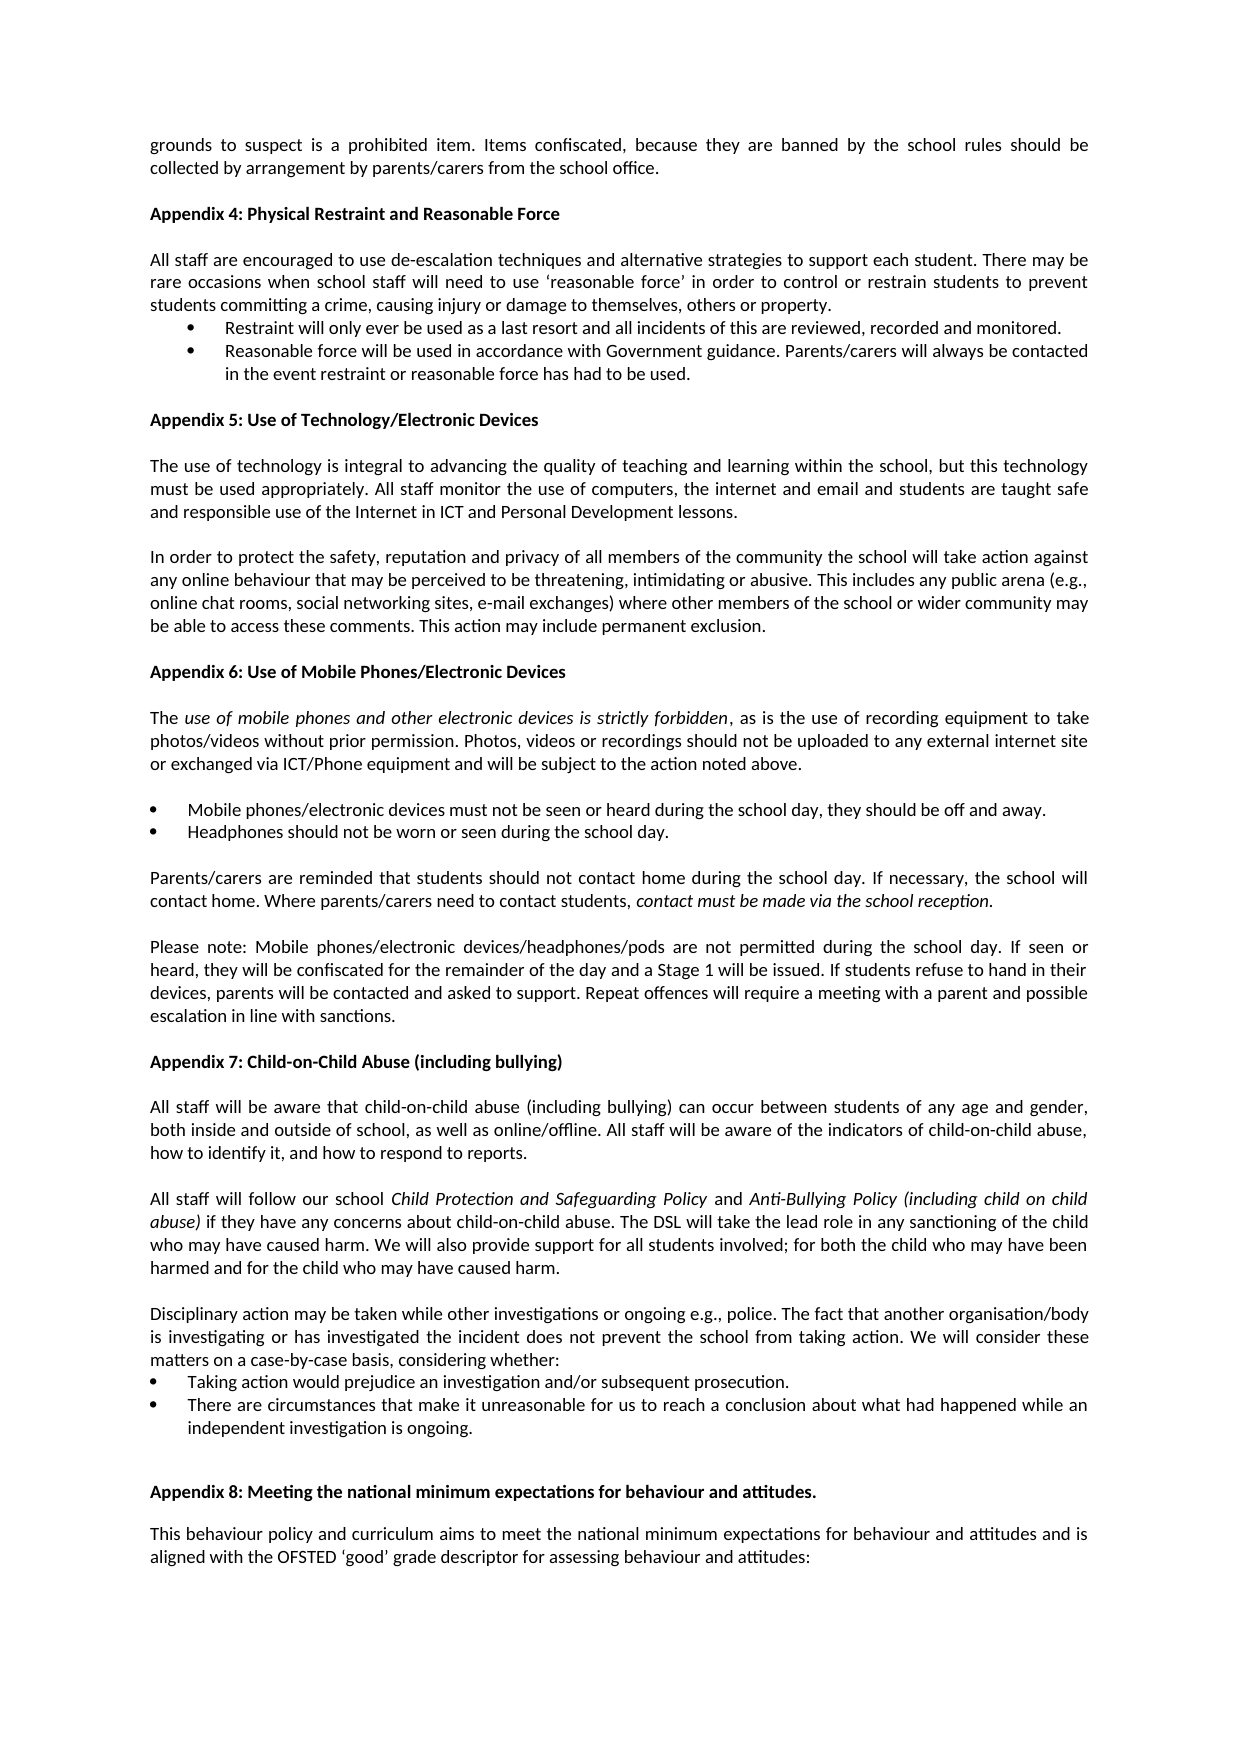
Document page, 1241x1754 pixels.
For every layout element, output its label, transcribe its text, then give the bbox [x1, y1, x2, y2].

list Restraint will only ever be used as a last resort and all incidents of this are reviewed, recorded and monitored. [187, 316, 1090, 339]
text Appendix 8: Meeting the national minimum expectations for behaviour and attitudes. [150, 1481, 1090, 1504]
text In order to protect the safety, reputation and privacy of all members of the community the school will take action against any online behaviour that may be perceived to be threatening, intimidating or abusive. This includes any public arena (e.g., online chat rooms, social networking sites, e-mail exchanges) where other members of the school or wider community may be able to access these comments. This action may include permanent exclusion. [150, 546, 1090, 637]
text Appendix 6: Use of Mobile Phones/Electronic Devices [150, 660, 1090, 683]
list Reasonable force will be used in accordance with Government guidance. Parents/carers will always be contacted in the event restraint or reasonable force has had to be used. [187, 339, 1090, 385]
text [150, 133, 1090, 179]
text The use of technology is integral to advancing the quality of teaching and learning within the school, but this technology must be used appropriately. All staff monitor the use of computers, the internet and email and students are taught safe and responsible use of the Internet in ICT and Personal Development lessons. [150, 454, 1090, 523]
list Taking action would prejudice an investigation and/or subsequent prosecution. [150, 1371, 1090, 1393]
text Appendix 4: Physical Restraint and Reasonable Force [150, 202, 1090, 225]
text Disciplinary action may be taken while other investigations or ongoing e.g., police. The fact that another organisation/body is investigating or has investigated the incident does not prevent the school from taking action. We will consider these matters on a case-by-case basis, considering whether: [150, 1302, 1090, 1371]
text This behaviour policy and curriculum aims to meet the national minimum expectations for behaviour and attitudes and is aligned with the OFSTED ‘good’ grade descriptor for assessing behaviour and attitudes: [150, 1522, 1090, 1568]
list There are circumstances that make it unreasonable for us to reach a conclusion about what had happened while an independent investigation is ongoing. [150, 1393, 1090, 1439]
text Appendix 7: Child-on-Child Abuse (including bullying) [150, 1050, 1090, 1073]
text All staff are encouraged to use de-escalation techniques and alternative strategies to support each student. There may be rare occasions when school staff will need to use ‘reasonable force’ in order to control or restrain students to prevent students committing a crime, causing injury or damage to themselves, others or property. [150, 248, 1090, 316]
text The use of mobile phones and other electronic devices is strictly forbidden, as is the use of recording equipment to take photos/videos without prior permission. Photos, videos or recordings should not be uploaded to any external internet site or exchanged via ICT/Phone equipment and will be subject to the action noted above. [150, 706, 1090, 775]
text Parents/carers are reminded that students should not contact home during the school day. If necessary, the school will contact home. Where parents/carers need to contact students, contact must be made via the school reception. [150, 866, 1090, 912]
text All staff will follow our school Child Protection and Safeguarding Policy and Anti-Bullying Policy (including child on child abuse) if they have any concerns about child-on-child abuse. The DSL will take the lead role in any sanctioning of the child who may have caused harm. We will also provide support for all students involved; for both the child who may have been harmed and for the child who may have caused harm. [150, 1187, 1090, 1279]
list Mobile phones/electronic devices must not be seen or heard during the school day, they should be off and away. [150, 798, 1090, 821]
text Please note: Mobile phones/electronic devices/headphones/pods are not permitted during the school day. If seen or heard, they will be confiscated for the remainder of the day and a Stage 1 will be issued. If students refuse to hand in their devices, parents will be contacted and asked to support. Repeat offences will require a meeting with a parent and possible escalation in line with sanctions. [150, 935, 1090, 1027]
list Headphones should not be worn or seen during the school day. [150, 821, 1090, 843]
text All staff will be aware that child-on-child abuse (including bullying) can occur between students of any age and gender, both inside and outside of school, as well as online/offline. All staff will be aware of the indicators of child-on-child abuse, how to identify it, and how to respond to reports. [150, 1096, 1090, 1164]
text Appendix 5: Use of Technology/Electronic Devices [150, 408, 1090, 431]
